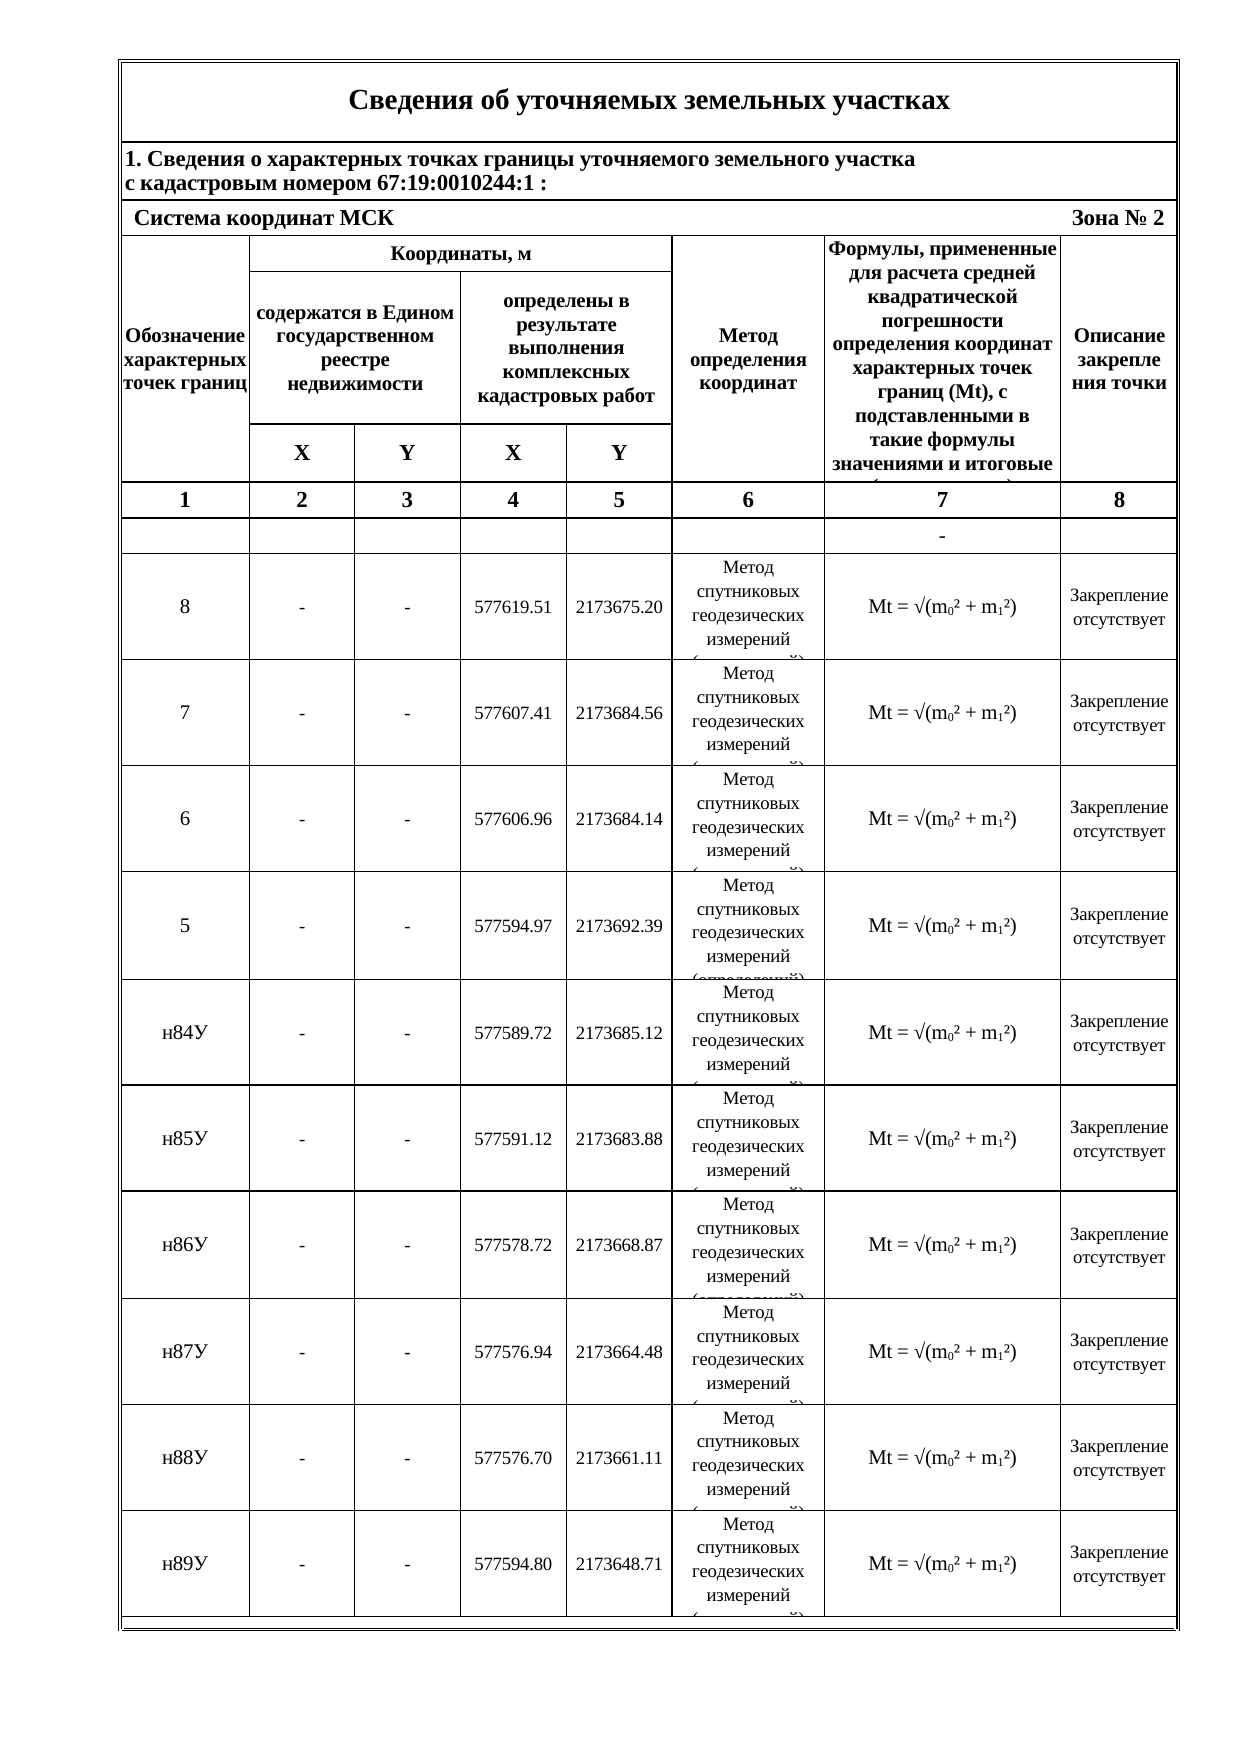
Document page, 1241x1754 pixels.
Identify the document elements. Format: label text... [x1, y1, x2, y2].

table_cell 2173648.71 [567, 1511, 671, 1616]
table_cell [1061, 519, 1176, 553]
table_cell Mt = √(m0² + m1²) [825, 1511, 1060, 1616]
table_cell Y [355, 425, 460, 481]
table_cell Метод спутниковых геодезических измерений (определений) [673, 980, 824, 1084]
table_cell Y [567, 425, 671, 481]
table_cell 2173683.88 [567, 1086, 671, 1190]
table_cell 577576.94 [461, 1299, 566, 1404]
table_cell - [355, 872, 460, 978]
table_cell 577594.80 [461, 1511, 566, 1616]
table_cell Формулы, примененные для расчета средней квадратической погрешности определения координат характерных точек границ (Mt), с подставленными в такие формулы значениями и итоговые (вычисленные) значения Mt, м [825, 236, 1060, 481]
table_cell Закрепление отсутствует [1061, 766, 1176, 871]
table_cell [122, 201, 132, 235]
table_cell Mt = √(m0² + m1²) [825, 660, 1060, 765]
table_cell Метод спутниковых геодезических измерений (определений) [673, 554, 824, 659]
table_cell 7 [825, 483, 1060, 517]
table_cell 8 [122, 554, 249, 659]
table_cell - [355, 1086, 460, 1190]
table_cell 2173668.87 [567, 1192, 671, 1298]
table_cell [814, 201, 824, 235]
table_cell - [250, 1405, 354, 1510]
table_cell 577594.97 [461, 872, 566, 978]
table_cell н85У [122, 1086, 249, 1190]
table_cell - [355, 1511, 460, 1616]
table_cell 5 [122, 872, 249, 978]
table_cell - [250, 1511, 354, 1616]
table_cell н87У [122, 1299, 249, 1404]
table_cell - [250, 1086, 354, 1190]
table_cell Закрепление отсутствует [1061, 1299, 1176, 1404]
table_cell Mt = √(m0² + m1²) [825, 1086, 1060, 1190]
table_cell - [355, 1405, 460, 1510]
table_cell Описание закрепле ния точки [1061, 236, 1176, 481]
table_cell Mt = √(m0² + m1²) [825, 1405, 1060, 1510]
table_cell Закрепление отсутствует [1061, 1511, 1176, 1616]
table_cell 5 [567, 483, 671, 517]
table_cell определены в результате выполнения комплексных кадастровых работ [461, 272, 671, 423]
table_cell Зона № 2 [824, 201, 1166, 235]
table_cell 577607.41 [461, 660, 566, 765]
table_cell [461, 519, 566, 553]
table_cell Метод спутниковых геодезических измерений (определений) [673, 1511, 824, 1616]
table_cell 4 [461, 483, 566, 517]
table_cell 6 [673, 483, 824, 517]
table_cell - [825, 519, 1060, 553]
table_cell 3 [355, 483, 460, 517]
table_cell Mt = √(m0² + m1²) [825, 1192, 1060, 1298]
table_cell - [355, 660, 460, 765]
table_cell 6 [122, 766, 249, 871]
table_cell Система координат МСК [132, 201, 814, 235]
table_cell 577576.70 [461, 1405, 566, 1510]
table_cell 2173664.48 [567, 1299, 671, 1404]
table_cell [567, 519, 671, 553]
table_cell Закрепление отсутствует [1061, 660, 1176, 765]
table_cell Метод спутниковых геодезических измерений (определений) [673, 1405, 824, 1510]
table_cell - [355, 554, 460, 659]
table_cell Mt = √(m0² + m1²) [825, 872, 1060, 978]
table_cell 8 [1061, 483, 1176, 517]
table_cell Сведения об уточняемых земельных участках [122, 63, 1176, 141]
table_cell 577619.51 [461, 554, 566, 659]
table_cell Метод спутниковых геодезических измерений (определений) [673, 1299, 824, 1404]
table_cell н84У [122, 980, 249, 1084]
table_cell [673, 519, 824, 553]
table_cell 577589.72 [461, 980, 566, 1084]
table_cell Mt = √(m0² + m1²) [825, 766, 1060, 871]
table_cell Координаты, м [250, 236, 671, 271]
table_cell 577606.96 [461, 766, 566, 871]
table_cell н86У [122, 1192, 249, 1298]
table_cell Закрепление отсутствует [1061, 1192, 1176, 1298]
table_cell Закрепление отсутствует [1061, 1086, 1176, 1190]
table_cell н89У [122, 1511, 249, 1616]
table_cell [355, 519, 460, 553]
table_cell Mt = √(m0² + m1²) [825, 1299, 1060, 1404]
table_cell - [355, 1192, 460, 1298]
table_cell - [250, 554, 354, 659]
table_cell Закрепление отсутствует [1061, 872, 1176, 978]
table_cell Метод спутниковых геодезических измерений (определений) [673, 660, 824, 765]
table_cell 2173685.12 [567, 980, 671, 1084]
table_cell содержатся в Едином государственном реестре недвижимости [250, 272, 460, 423]
table_cell - [250, 1192, 354, 1298]
table_cell Метод спутниковых геодезических измерений (определений) [673, 872, 824, 978]
table_cell 2173661.11 [567, 1405, 671, 1510]
table_cell - [250, 660, 354, 765]
table_cell Закрепление отсутствует [1061, 980, 1176, 1084]
table_cell Закрепление отсутствует [1061, 554, 1176, 659]
table_cell [1166, 201, 1176, 235]
table_cell Метод спутниковых геодезических измерений (определений) [673, 1192, 824, 1298]
table_cell - [250, 980, 354, 1084]
table_cell X [250, 425, 354, 481]
table_cell 2173684.56 [567, 660, 671, 765]
table_cell Mt = √(m0² + m1²) [825, 980, 1060, 1084]
table_cell - [355, 1299, 460, 1404]
table_cell 7 [122, 660, 249, 765]
table_cell Метод определения координат [673, 236, 824, 481]
table_cell X [461, 425, 566, 481]
table_cell 1 [122, 483, 249, 517]
table_cell 577591.12 [461, 1086, 566, 1190]
table_cell [122, 519, 249, 553]
table_cell [122, 1617, 1176, 1628]
table_cell Метод спутниковых геодезических измерений (определений) [673, 1086, 824, 1190]
table_cell 2173692.39 [567, 872, 671, 978]
table_cell 1. Сведения о характерных точках границы уточняемого земельного участка с кадастровым номером 67:19:0010244:1 : [122, 143, 1176, 199]
table_cell - [250, 766, 354, 871]
table_cell [250, 519, 354, 553]
table_cell Метод спутниковых геодезических измерений (определений) [673, 766, 824, 871]
table_cell - [355, 766, 460, 871]
table_cell 2173675.20 [567, 554, 671, 659]
table_cell 2173684.14 [567, 766, 671, 871]
table_cell 577578.72 [461, 1192, 566, 1298]
table_cell 2 [250, 483, 354, 517]
table_cell Закрепление отсутствует [1061, 1405, 1176, 1510]
table_cell Mt = √(m0² + m1²) [825, 554, 1060, 659]
table_cell - [355, 980, 460, 1084]
table_cell - [250, 1299, 354, 1404]
table_cell Обозначение характерных точек границ [122, 236, 249, 481]
table_cell н88У [122, 1405, 249, 1510]
table_cell - [250, 872, 354, 978]
table_cell [120, 1628, 1178, 1687]
